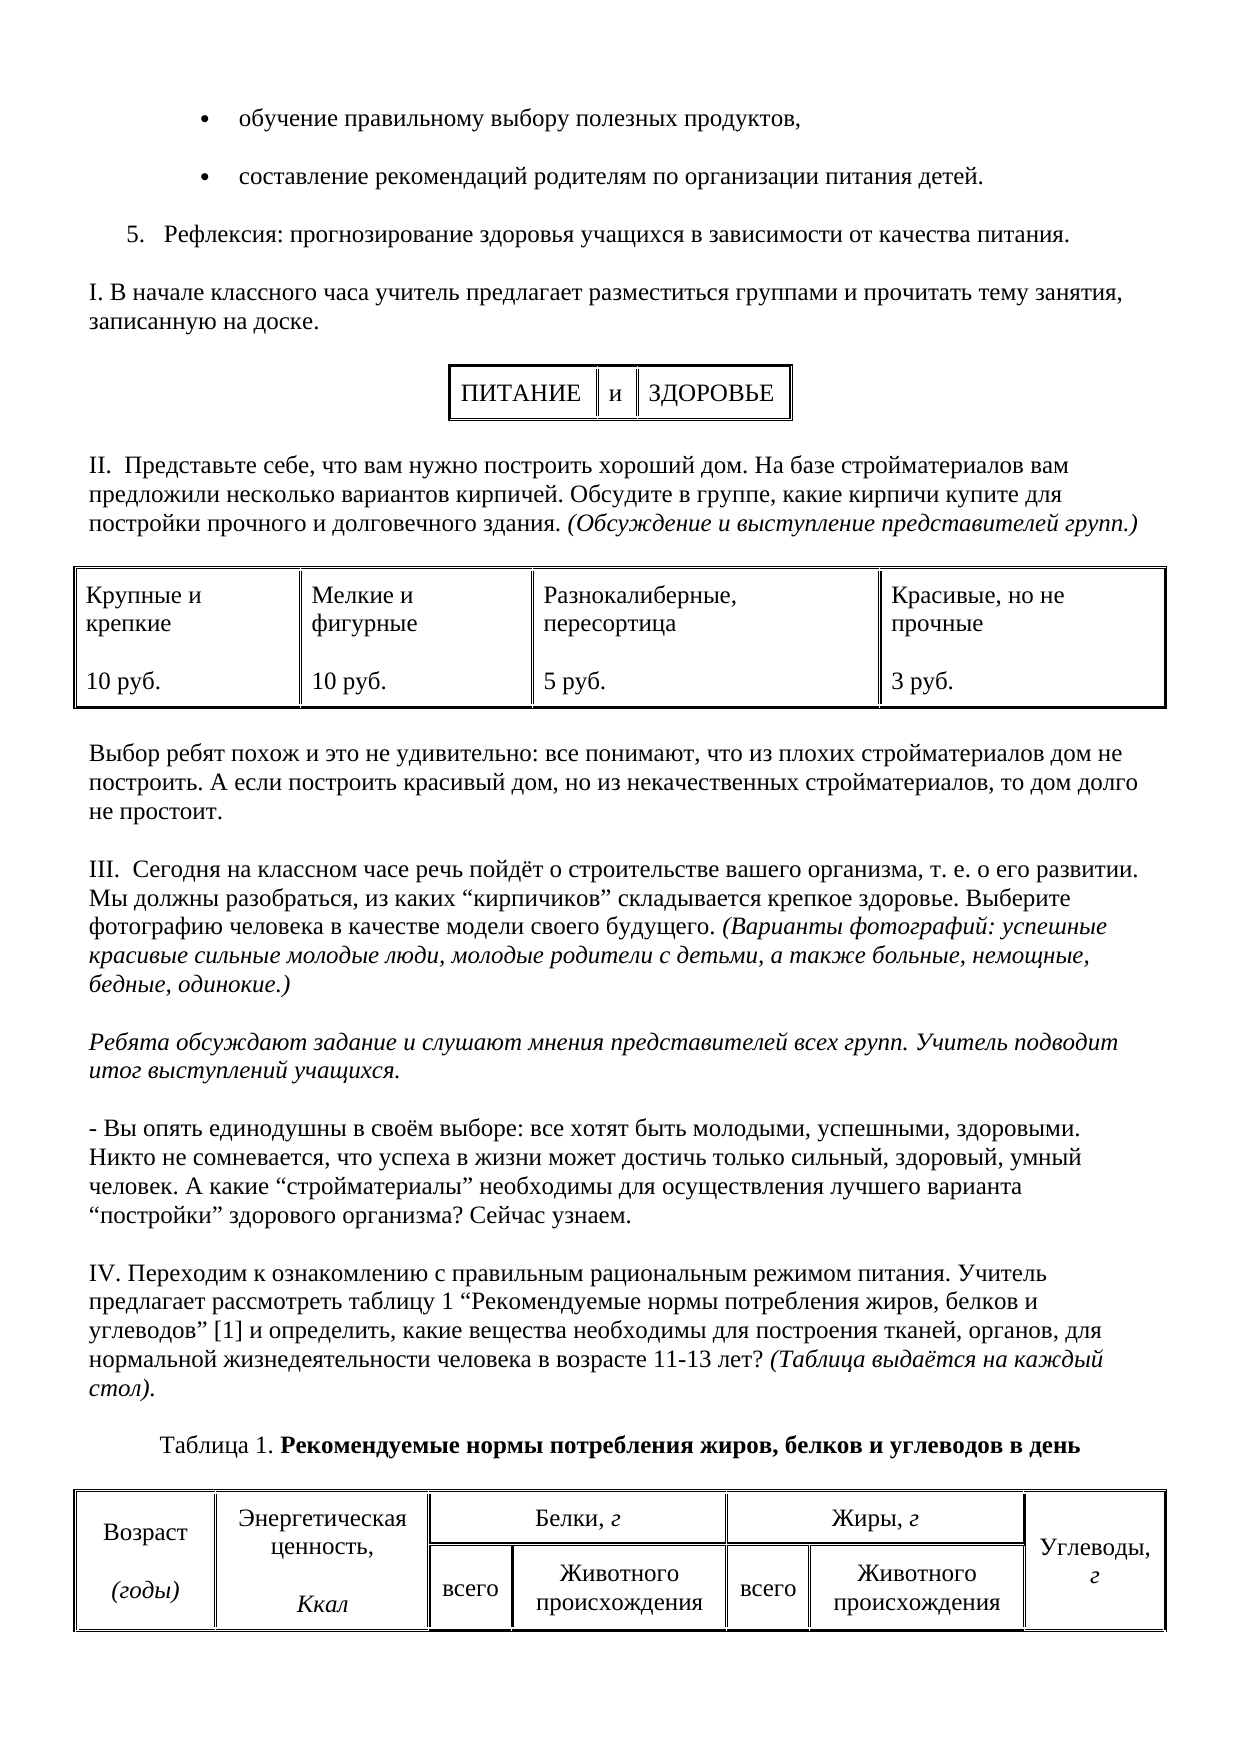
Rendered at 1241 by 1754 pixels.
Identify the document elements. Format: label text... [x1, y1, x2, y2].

table_header Энергетическая ценность, Ккал [216, 1490, 429, 1629]
table_header Углеводы, г [1024, 1492, 1164, 1629]
table_header ЗДОРОВЬЕ [638, 367, 789, 418]
table_header Мелкие и фигурные 10 руб. [301, 569, 532, 706]
table_cell Животного происхождения [810, 1546, 1024, 1629]
text II. Представьте себе, что вам нужно построить хороший дом. На базе стройматериалов вам предложили несколько вариантов кирпичей. Обсудите в группе, какие кирпичи купите для постройки прочного и долговечного здания. (Обсуждение и выступление представителей групп.) [89, 450, 1152, 536]
table_cell всего [429, 1546, 512, 1629]
table_header Разнокалиберные, пересортица 5 руб. [533, 567, 880, 706]
text I. В начале классного часа учитель предлагает разместиться группами и прочитать тему занятия, записанную на доске. [89, 277, 1152, 335]
table_header Жиры, г [726, 1490, 1024, 1542]
table_cell Животного происхождения [512, 1546, 726, 1629]
table_header и [598, 367, 637, 418]
text Таблица 1. Рекомендуемые нормы потребления жиров, белков и углеводов в день [89, 1431, 1152, 1459]
table_header Красивые, но не прочные 3 руб. [880, 569, 1164, 706]
text IV. Переходим к ознакомлению с правильным рациональным режимом питания. Учитель предлагает рассмотреть таблицу 1 “Рекомендуемые нормы потребления жиров, белков и углеводов” [1] и определить, какие вещества необходимы для построения тканей, органов, для нормальной жизнедеятельности человека в возрасте 11-13 лет? (Таблица выдаётся на каждый стол). [89, 1258, 1152, 1401]
table_cell всего [726, 1546, 810, 1629]
text Ребята обсуждают задание и слушают мнения представителей всех групп. Учитель подводит итог выступлений учащихся. [89, 1027, 1152, 1084]
text Выбор ребят похож и это не удивительно: все понимают, что из плохих стройматериалов дом не построить. А если построить красивый дом, но из некачественных стройматериалов, то дом долго не простоит. [89, 738, 1152, 825]
text - Вы опять единодушны в своём выборе: все хотят быть молодыми, успешными, здоровыми. Никто не сомневается, что успеха в жизни может достичь только сильный, здоровый, умный человек. А какие “стройматериалы” необходимы для осуществления лучшего варианта “постройки” здорового организма? Сейчас узнаем. [89, 1113, 1152, 1228]
table_header Возраст (годы) [77, 1492, 216, 1629]
list составление рекомендаций родителям по организации питания детей. [201, 161, 1152, 190]
text III. Сегодня на классном часе речь пойдёт о строительстве вашего организма, т. е. о его развитии. Мы должны разобраться, из каких “кирпичиков” складывается крепкое здоровье. Выберите фотографию человека в качестве модели своего будущего. (Варианты фотографий: успешные красивые сильные молодые люди, молодые родители с детьми, а также больные, немощные, бедные, одинокие.) [89, 854, 1152, 998]
list Рефлексия: прогнозирование здоровья учащихся в зависимости от качества питания. [126, 219, 1152, 248]
table_header Белки, г [429, 1492, 726, 1542]
table_header ПИТАНИЕ [451, 367, 597, 418]
list обучение правильному выбору полезных продуктов, [201, 103, 1152, 132]
table_header Крупные и крепкие 10 руб. [77, 569, 301, 706]
